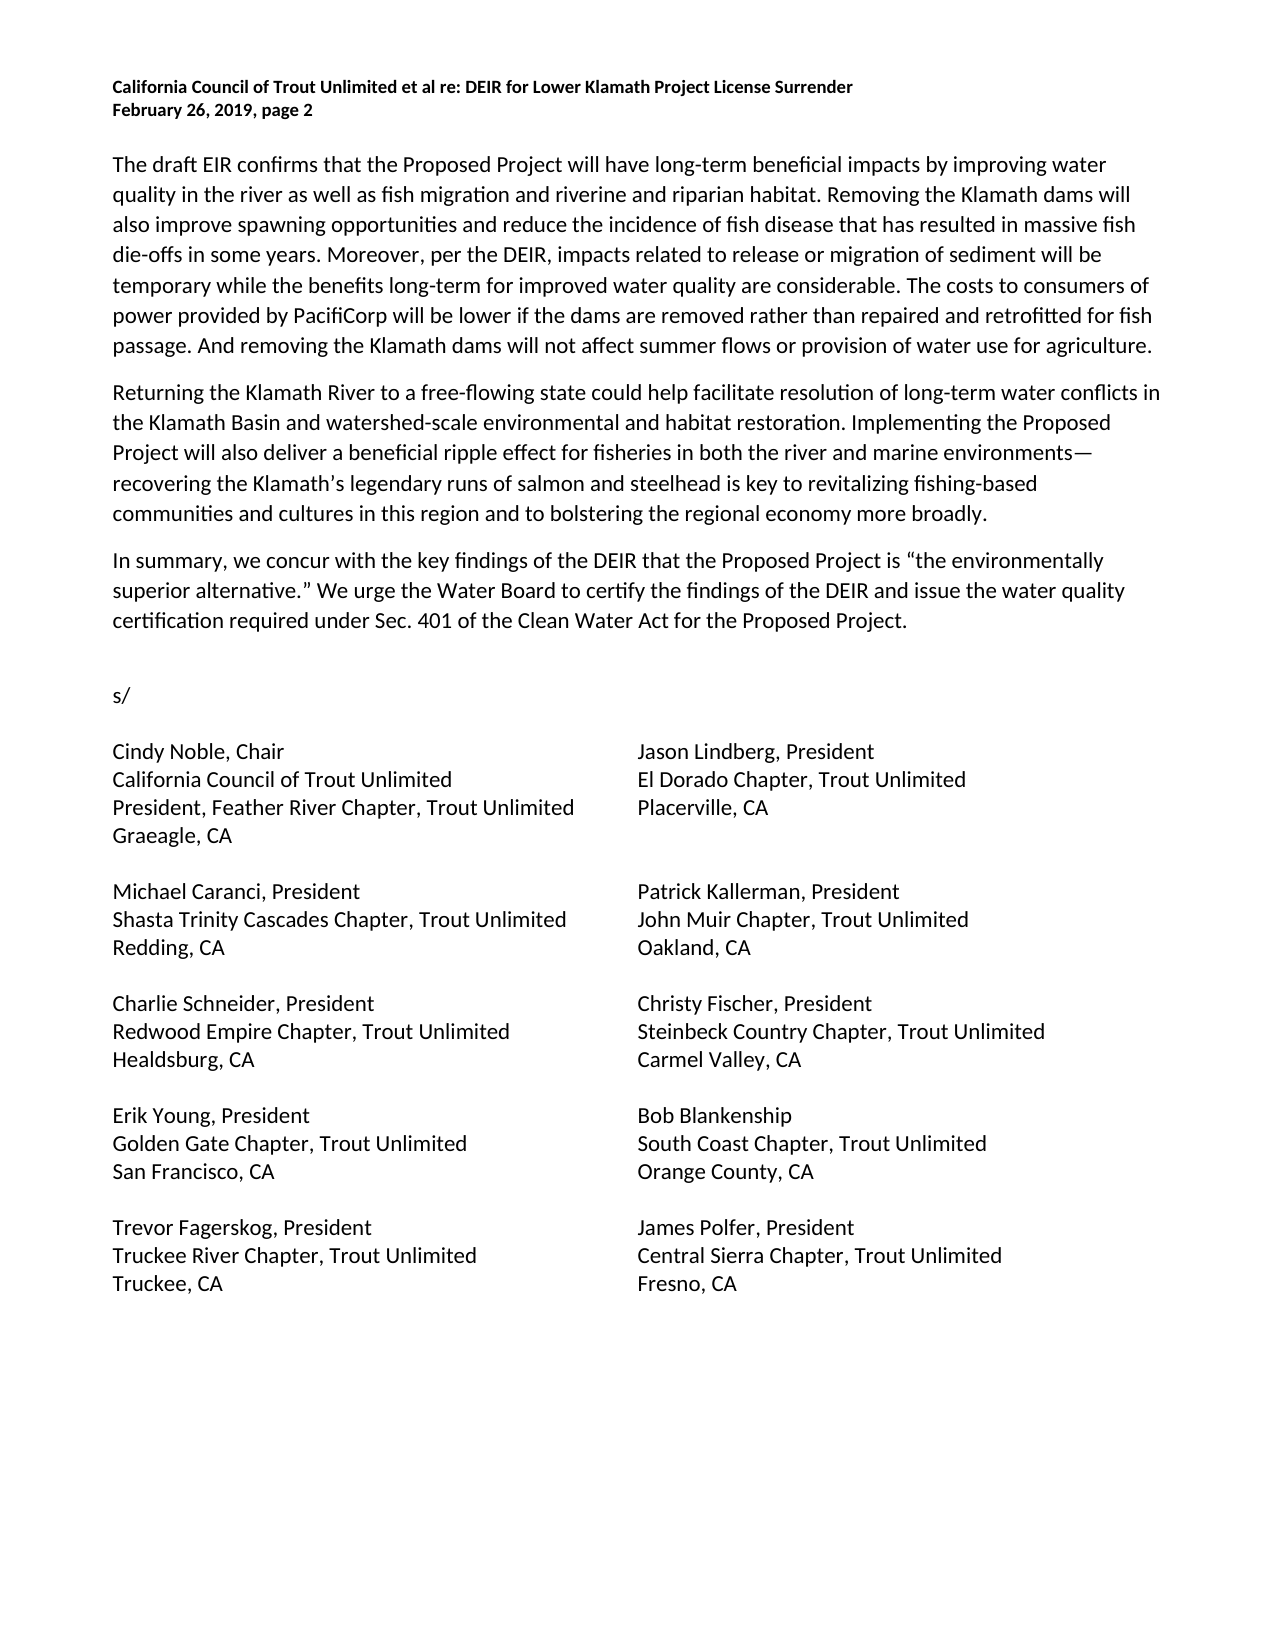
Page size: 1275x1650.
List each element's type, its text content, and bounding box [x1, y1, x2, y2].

text President, Feather River Chapter, Trout Unlimited Placerville, CA [112, 793, 1162, 821]
text California Council of Trout Unlimited El Dorado Chapter, Trout Unlimited [112, 765, 1162, 793]
text Michael Caranci, President Patrick Kallerman, President [112, 877, 1162, 905]
text Healdsburg, CA Carmel Valley, CA [112, 1045, 1162, 1073]
text Redding, CA Oakland, CA [112, 933, 1162, 961]
text Shasta Trinity Cascades Chapter, Trout Unlimited John Muir Chapter, Trout Unlimited [112, 905, 1162, 933]
text Returning the Klamath River to a free-flowing state could help facilitate resolution of long-term water conflicts in the Klamath Basin and watershed-scale environmental and habitat restoration. Implementing the Proposed Project will also deliver a beneficial ripple effect for fisheries in both the river and marine environments—recovering the Klamath’s legendary runs of salmon and steelhead is key to revitalizing fishing-based communities and cultures in this region and to bolstering the regional economy more broadly. [112, 378, 1162, 527]
text Truckee, CA Fresno, CA [112, 1269, 1162, 1298]
text s/ [112, 681, 1162, 709]
text Cindy Noble, Chair Jason Lindberg, President [112, 737, 1162, 765]
text Trevor Fagerskog, President James Polfer, President [112, 1213, 1162, 1242]
text Golden Gate Chapter, Trout Unlimited South Coast Chapter, Trout Unlimited [112, 1129, 1162, 1157]
text In summary, we concur with the key findings of the DEIR that the Proposed Project is “the environmentally superior alternative.” We urge the Water Board to certify the findings of the DEIR and issue the water quality certification required under Sec. 401 of the Clean Water Act for the Proposed Project. [112, 546, 1162, 634]
text Graeagle, CA [112, 821, 1162, 849]
text San Francisco, CA Orange County, CA [112, 1157, 1162, 1186]
text The draft EIR confirms that the Proposed Project will have long-term beneficial impacts by improving water quality in the river as well as fish migration and riverine and riparian habitat. Removing the Klamath dams will also improve spawning opportunities and reduce the incidence of fish disease that has resulted in massive fish die-offs in some years. Moreover, per the DEIR, impacts related to release or migration of sediment will be temporary while the benefits long-term for improved water quality are considerable. The costs to consumers of power provided by PacifiCorp will be lower if the dams are removed rather than repaired and retrofitted for fish passage. And removing the Klamath dams will not affect summer flows or provision of water use for agriculture. [112, 150, 1162, 359]
text Erik Young, President Bob Blankenship [112, 1101, 1162, 1129]
text Truckee River Chapter, Trout Unlimited Central Sierra Chapter, Trout Unlimited [112, 1242, 1162, 1269]
text Charlie Schneider, President Christy Fischer, President [112, 989, 1162, 1017]
text Redwood Empire Chapter, Trout Unlimited Steinbeck Country Chapter, Trout Unlimited [112, 1017, 1162, 1045]
